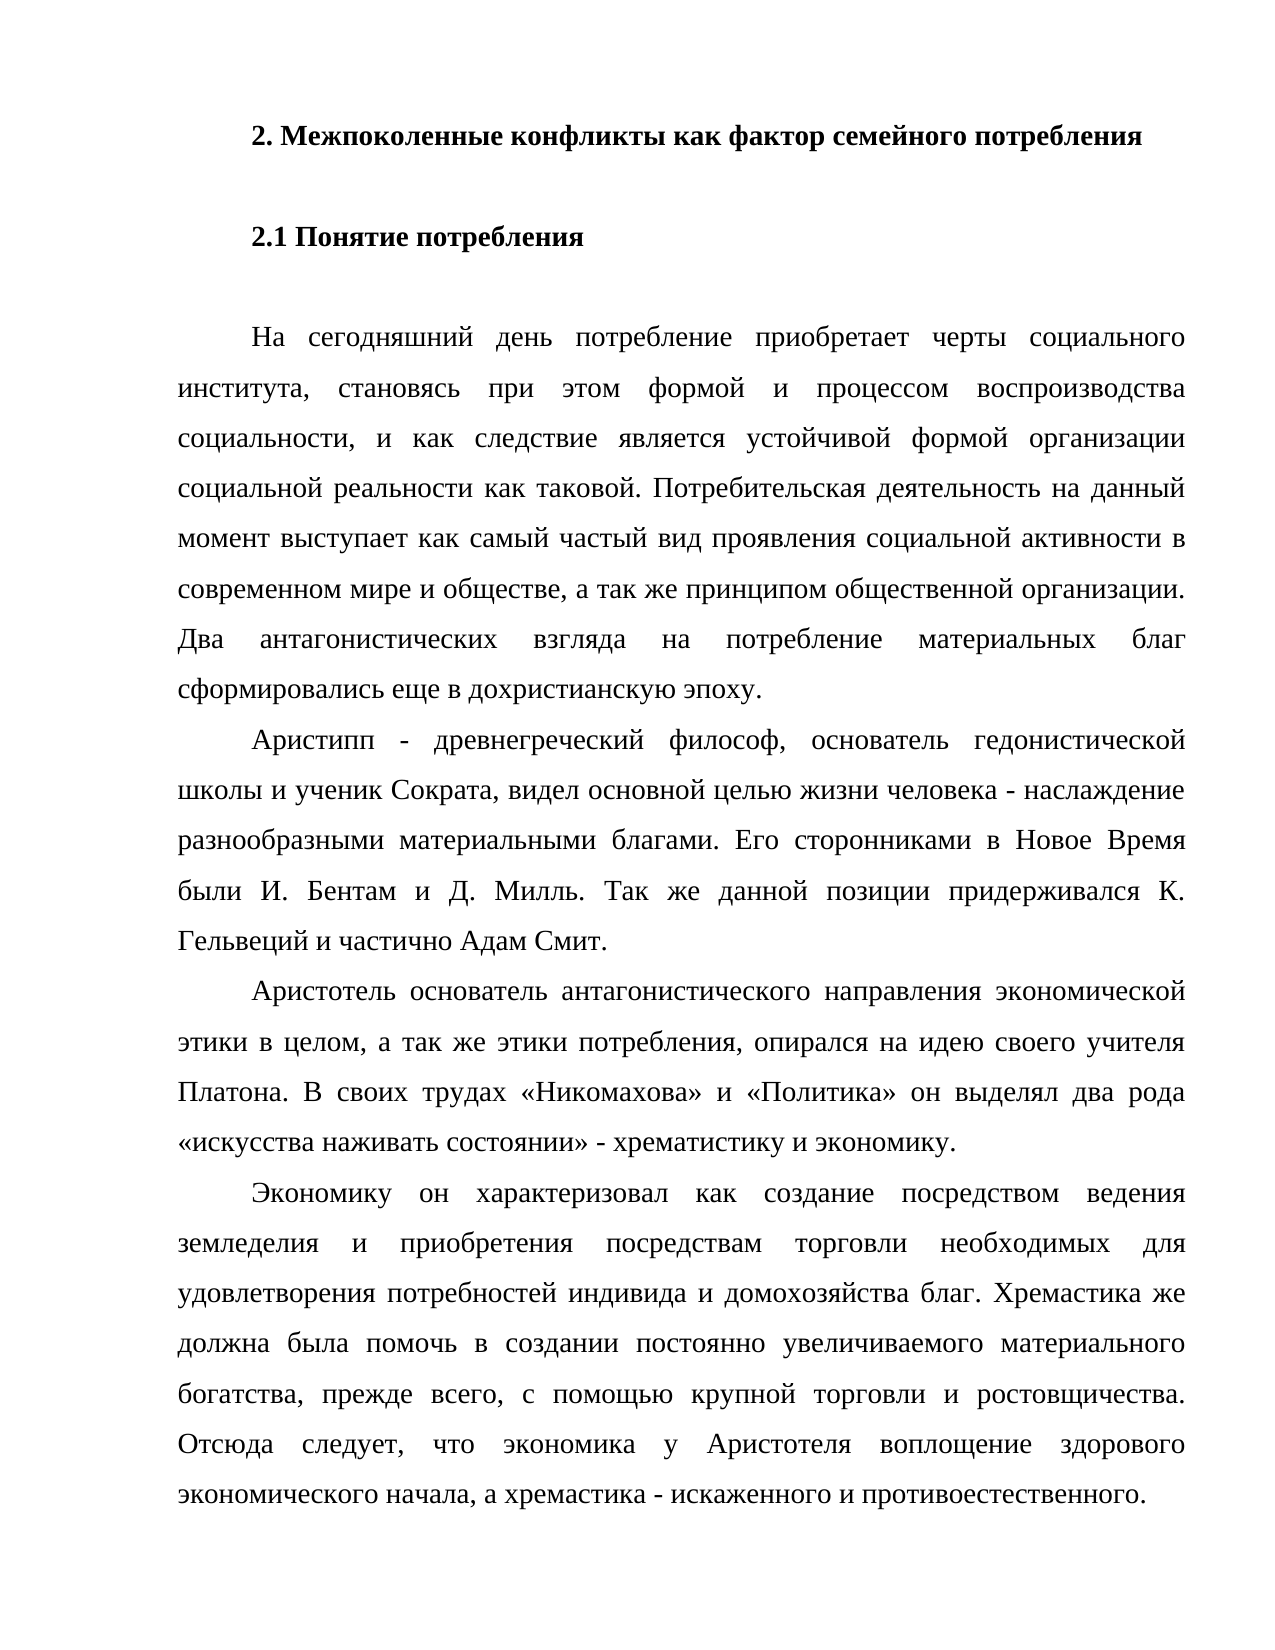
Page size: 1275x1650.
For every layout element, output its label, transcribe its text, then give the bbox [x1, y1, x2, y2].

text 2.1 Понятие потребления [251, 219, 1186, 252]
subtitle 2. Межпоколенные конфликты как фактор семейного потребления [177, 118, 1186, 152]
text Аристотель основатель антагонистического направления экономической этики в целом, а так же этики потребления, опирался на идею своего учителя Платона. В своих трудах «Никомахова» и «Политика» он выделял два рода «искусства наживать состоянии» - хрематистику и экономику. [177, 973, 1186, 1158]
text На сегодняшний день потребление приобретает черты социального института, становясь при этом формой и процессом воспроизводства социальности, и как следствие является устойчивой формой организации социальной реальности как таковой. Потребительская деятельность на данный момент выступает как самый частый вид проявления социальной активности в современном мире и обществе, а так же принципом общественной организации. Два антагонистических взгляда на потребление материальных благ сформировались еще в дохристианскую эпоху. [177, 319, 1186, 705]
text Экономику он характеризовал как создание посредством ведения земледелия и приобретения посредствам торговли необходимых для удовлетворения потребностей индивида и домохозяйства благ. Хремастика же должна была помочь в создании постоянно увеличиваемого материального богатства, прежде всего, с помощью крупной торговли и ростовщичества. Отсюда следует, что экономика у Аристотеля воплощение здорового экономического начала, а хремастика - искаженного и противоестественного. [177, 1175, 1186, 1510]
text Аристипп - древнегреческий философ, основатель гедонистической школы и ученик Сократа, видел основной целью жизни человека - наслаждение разнообразными материальными благами. Его сторонниками в Новое Время были И. Бентам и Д. Милль. Так же данной позиции придерживался К. Гельвеций и частично Адам Смит. [177, 722, 1186, 957]
